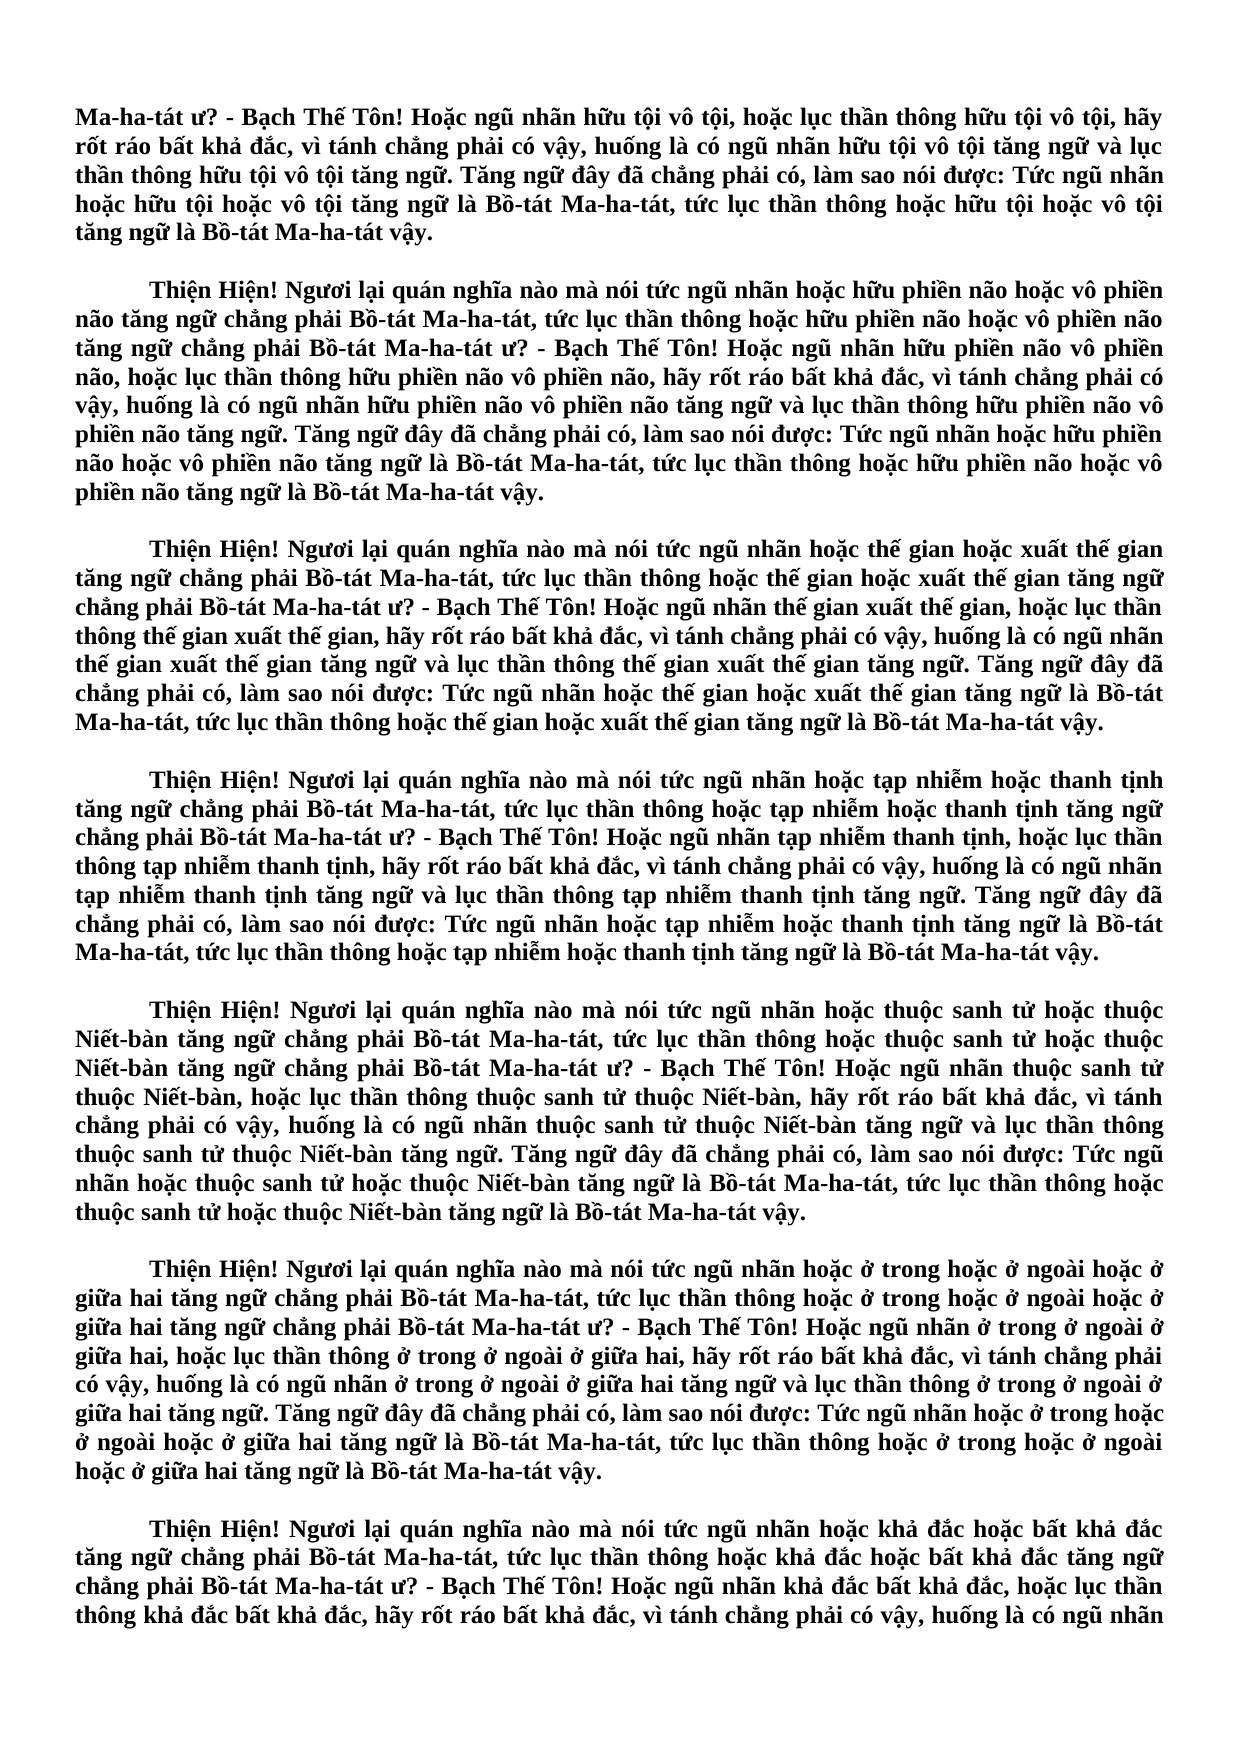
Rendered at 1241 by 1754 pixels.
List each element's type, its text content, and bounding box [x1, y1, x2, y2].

text Thiện Hiện! Ngươi lại quán nghĩa nào mà nói tức ngũ nhãn hoặc thế gian hoặc xuất thế gian tăng ngữ chẳng phải Bồ-tát Ma-ha-tát, tức lục thần thông hoặc thế gian hoặc xuất thế gian tăng ngữ chẳng phải Bồ-tát Ma-ha-tát ư? - Bạch Thế Tôn! Hoặc ngũ nhãn thế gian xuất thế gian, hoặc lục thần thông thế gian xuất thế gian, hãy rốt ráo bất khả đắc, vì tánh chẳng phải có vậy, huống là có ngũ nhãn thế gian xuất thế gian tăng ngữ và lục thần thông thế gian xuất thế gian tăng ngữ. Tăng ngữ đây đã chẳng phải có, làm sao nói được: Tức ngũ nhãn hoặc thế gian hoặc xuất thế gian tăng ngữ là Bồ-tát Ma-ha-tát, tức lục thần thông hoặc thế gian hoặc xuất thế gian tăng ngữ là Bồ-tát Ma-ha-tát vậy. [75, 534, 1165, 736]
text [75, 102, 1165, 246]
text Thiện Hiện! Ngươi lại quán nghĩa nào mà nói tức ngũ nhãn hoặc tạp nhiễm hoặc thanh tịnh tăng ngữ chẳng phải Bồ-tát Ma-ha-tát, tức lục thần thông hoặc tạp nhiễm hoặc thanh tịnh tăng ngữ chẳng phải Bồ-tát Ma-ha-tát ư? - Bạch Thế Tôn! Hoặc ngũ nhãn tạp nhiễm thanh tịnh, hoặc lục thần thông tạp nhiễm thanh tịnh, hãy rốt ráo bất khả đắc, vì tánh chẳng phải có vậy, huống là có ngũ nhãn tạp nhiễm thanh tịnh tăng ngữ và lục thần thông tạp nhiễm thanh tịnh tăng ngữ. Tăng ngữ đây đã chẳng phải có, làm sao nói được: Tức ngũ nhãn hoặc tạp nhiễm hoặc thanh tịnh tăng ngữ là Bồ-tát Ma-ha-tát, tức lục thần thông hoặc tạp nhiễm hoặc thanh tịnh tăng ngữ là Bồ-tát Ma-ha-tát vậy. [75, 765, 1165, 966]
text Thiện Hiện! Ngươi lại quán nghĩa nào mà nói tức ngũ nhãn hoặc thuộc sanh tử hoặc thuộc Niết-bàn tăng ngữ chẳng phải Bồ-tát Ma-ha-tát, tức lục thần thông hoặc thuộc sanh tử hoặc thuộc Niết-bàn tăng ngữ chẳng phải Bồ-tát Ma-ha-tát ư? - Bạch Thế Tôn! Hoặc ngũ nhãn thuộc sanh tử thuộc Niết-bàn, hoặc lục thần thông thuộc sanh tử thuộc Niết-bàn, hãy rốt ráo bất khả đắc, vì tánh chẳng phải có vậy, huống là có ngũ nhãn thuộc sanh tử thuộc Niết-bàn tăng ngữ và lục thần thông thuộc sanh tử thuộc Niết-bàn tăng ngữ. Tăng ngữ đây đã chẳng phải có, làm sao nói được: Tức ngũ nhãn hoặc thuộc sanh tử hoặc thuộc Niết-bàn tăng ngữ là Bồ-tát Ma-ha-tát, tức lục thần thông hoặc thuộc sanh tử hoặc thuộc Niết-bàn tăng ngữ là Bồ-tát Ma-ha-tát vậy. [75, 995, 1165, 1225]
text Thiện Hiện! Ngươi lại quán nghĩa nào mà nói tức ngũ nhãn hoặc ở trong hoặc ở ngoài hoặc ở giữa hai tăng ngữ chẳng phải Bồ-tát Ma-ha-tát, tức lục thần thông hoặc ở trong hoặc ở ngoài hoặc ở giữa hai tăng ngữ chẳng phải Bồ-tát Ma-ha-tát ư? - Bạch Thế Tôn! Hoặc ngũ nhãn ở trong ở ngoài ở giữa hai, hoặc lục thần thông ở trong ở ngoài ở giữa hai, hãy rốt ráo bất khả đắc, vì tánh chẳng phải có vậy, huống là có ngũ nhãn ở trong ở ngoài ở giữa hai tăng ngữ và lục thần thông ở trong ở ngoài ở giữa hai tăng ngữ. Tăng ngữ đây đã chẳng phải có, làm sao nói được: Tức ngũ nhãn hoặc ở trong hoặc ở ngoài hoặc ở giữa hai tăng ngữ là Bồ-tát Ma-ha-tát, tức lục thần thông hoặc ở trong hoặc ở ngoài hoặc ở giữa hai tăng ngữ là Bồ-tát Ma-ha-tát vậy. [75, 1254, 1165, 1484]
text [75, 1514, 1165, 1629]
text Thiện Hiện! Ngươi lại quán nghĩa nào mà nói tức ngũ nhãn hoặc hữu phiền não hoặc vô phiền não tăng ngữ chẳng phải Bồ-tát Ma-ha-tát, tức lục thần thông hoặc hữu phiền não hoặc vô phiền não tăng ngữ chẳng phải Bồ-tát Ma-ha-tát ư? - Bạch Thế Tôn! Hoặc ngũ nhãn hữu phiền não vô phiền não, hoặc lục thần thông hữu phiền não vô phiền não, hãy rốt ráo bất khả đắc, vì tánh chẳng phải có vậy, huống là có ngũ nhãn hữu phiền não vô phiền não tăng ngữ và lục thần thông hữu phiền não vô phiền não tăng ngữ. Tăng ngữ đây đã chẳng phải có, làm sao nói được: Tức ngũ nhãn hoặc hữu phiền não hoặc vô phiền não tăng ngữ là Bồ-tát Ma-ha-tát, tức lục thần thông hoặc hữu phiền não hoặc vô phiền não tăng ngữ là Bồ-tát Ma-ha-tát vậy. [75, 275, 1165, 505]
